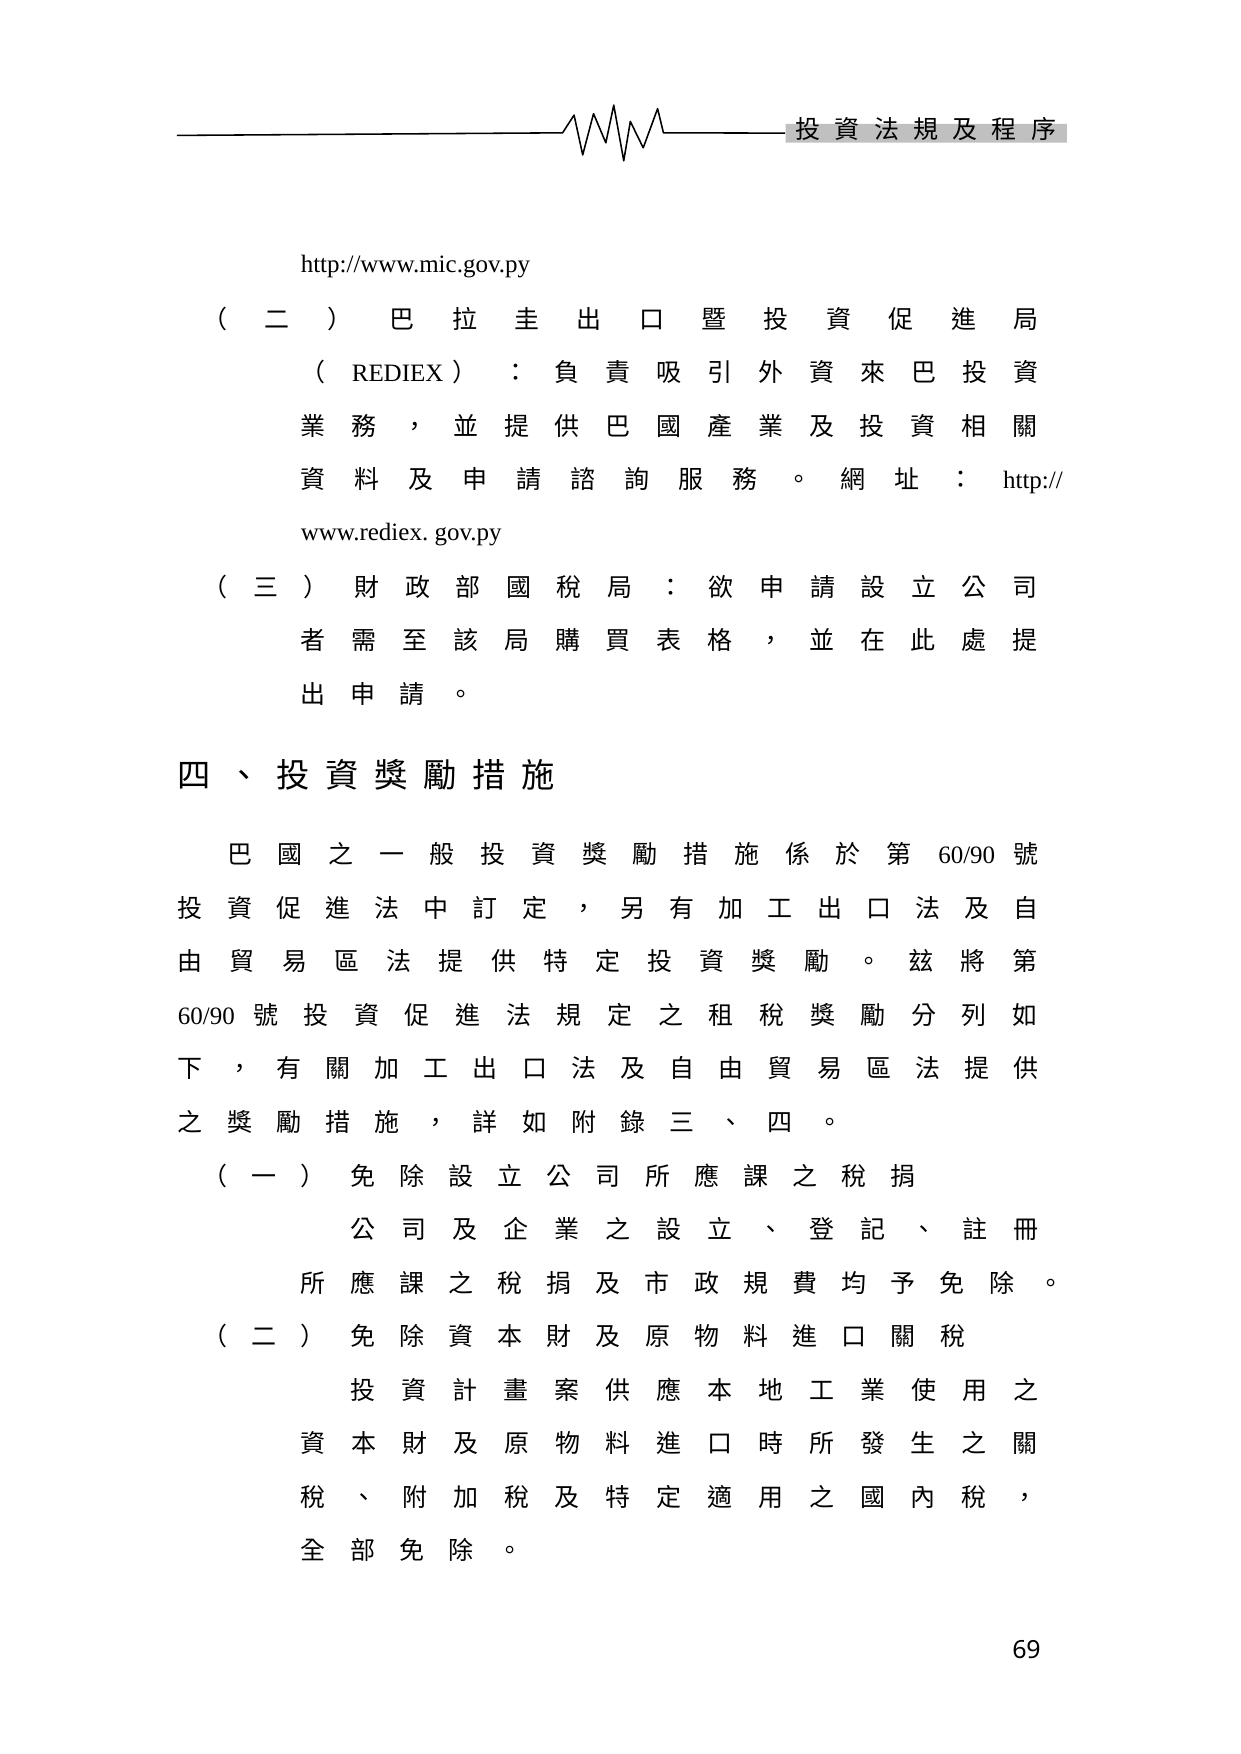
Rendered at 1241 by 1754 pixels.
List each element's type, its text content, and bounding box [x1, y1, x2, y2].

text 投資計畫案供應本地工業使用之資本財及原物料進口時所發生之關稅、附加稅及特定適用之國內稅，全部免除。 [276, 1362, 1063, 1576]
text （一）免除設立公司所應課之稅捐 [202, 1147, 1063, 1201]
text （三）財政部國稅局：欲申請設立公司者需至該局購買表格，並在此處提出申請。 [202, 558, 1063, 719]
text 巴國之一般投資獎勵措施係於第60/90號投資促進法中訂定，另有加工出口法及自由貿易區法提供特定投資獎勵。玆將第60/90號投資促進法規定之租稅獎勵分列如下，有關加工出口法及自由貿易區法提供之獎勵措施，詳如附錄三、四。 [178, 826, 1063, 1147]
text （二）巴拉圭出口暨投資促進局（REDIEX）：負責吸引外資來巴投資業務，並提供巴國產業及投資相關資料及申請諮詢服務。網址：http://www.rediex. gov.py [202, 291, 1063, 558]
text （二）免除資本財及原物料進口關稅 [202, 1308, 1063, 1362]
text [202, 237, 1063, 291]
text 四、投資獎勵措施 [178, 746, 1063, 799]
text 公司及企業之設立、登記、註冊所應課之稅捐及市政規費均予免除。 [276, 1201, 1063, 1308]
